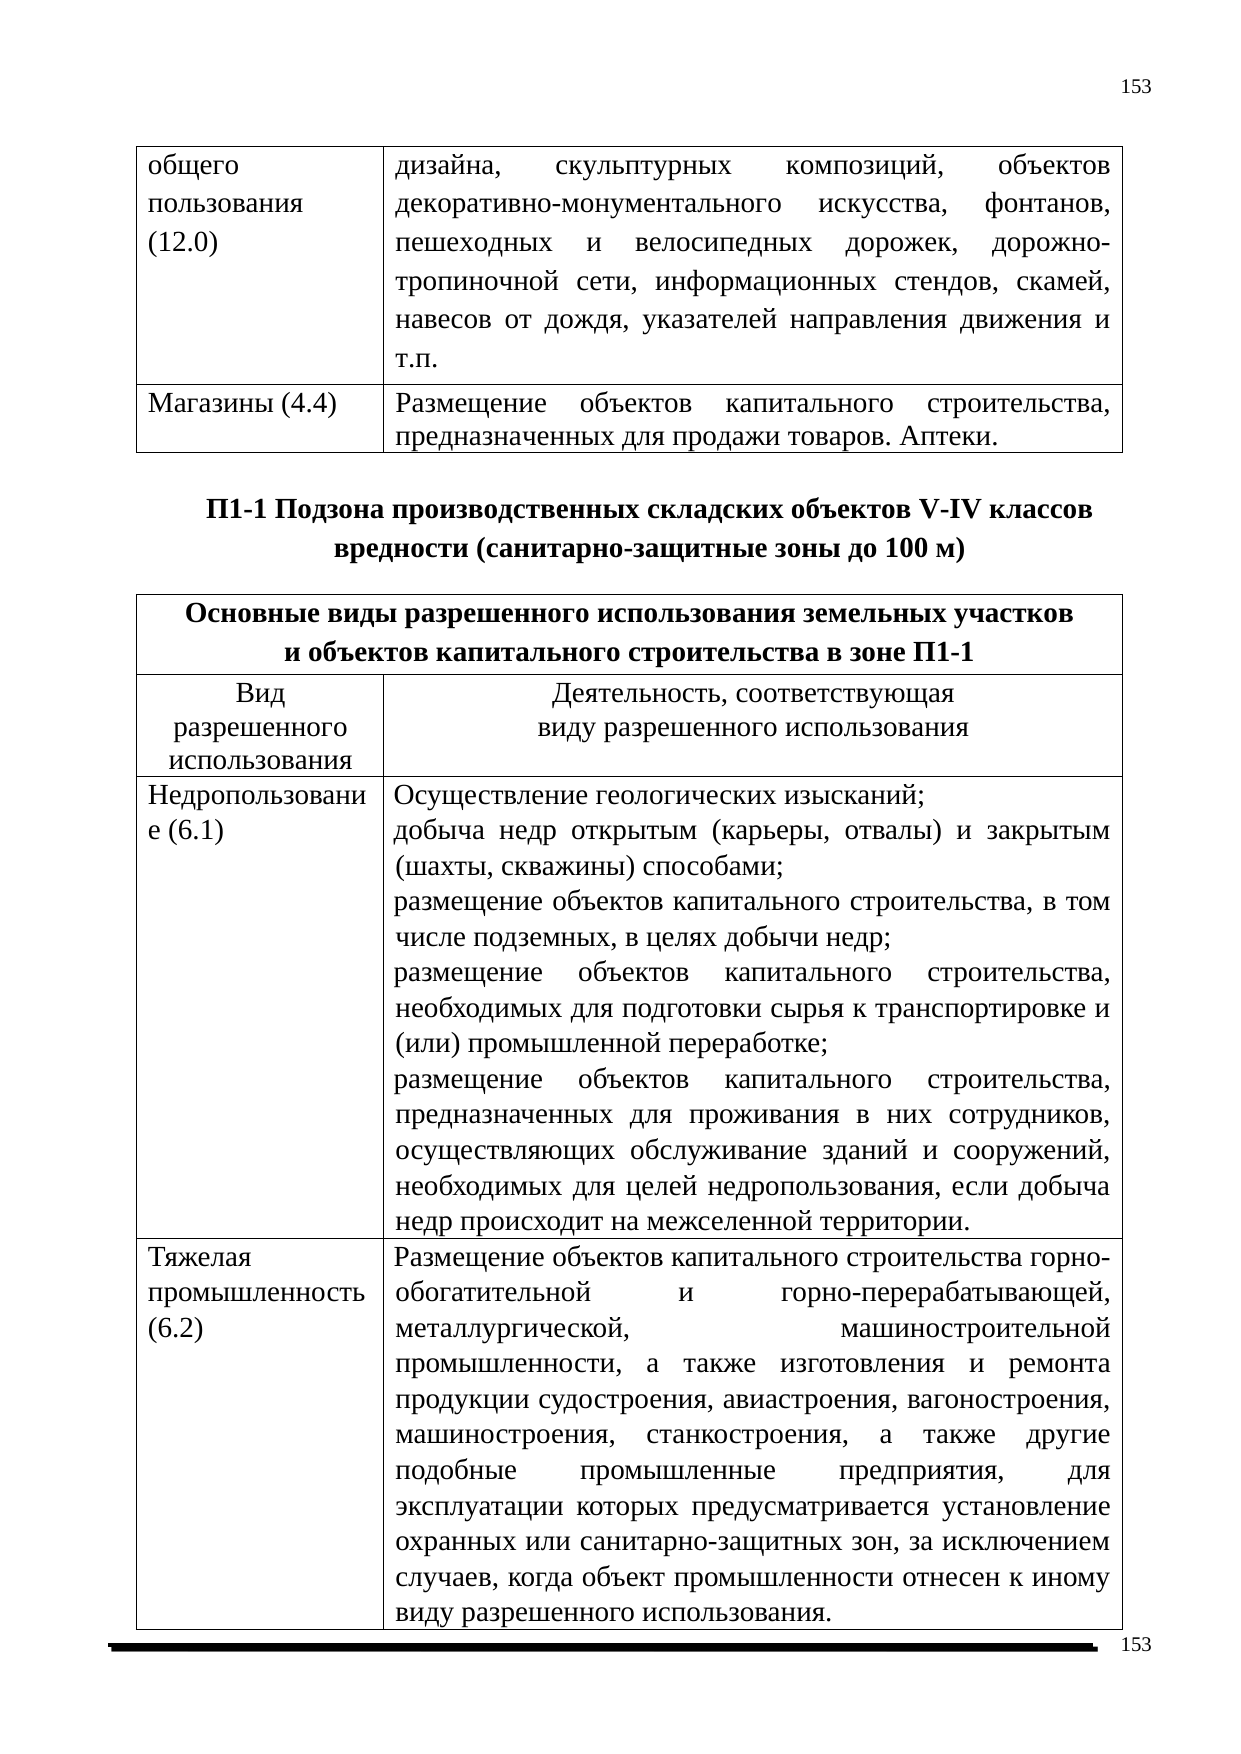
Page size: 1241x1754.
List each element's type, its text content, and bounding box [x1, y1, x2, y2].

table_cell Осуществление геологических изысканий; добыча недр открытым (карьеры, отвалы) и закрытым (шахты, скважины) способами; размещение объектов капитального строительства, в том числе подземных, в целях добычи недр; размещение объектов капитального строительства, необходимых для подготовки сырья к транспортировке и (или) промышленной переработке; размещение объектов капитального строительства, предназначенных для проживания в них сотрудников, осуществляющих обслуживание зданий и сооружений, необходимых для целей недропользования, если добыча недр происходит на межселенной территории. [384, 777, 1122, 1238]
table_cell Размещение объектов капитального строительства, предназначенных для продажи товаров. Аптеки. [384, 385, 1122, 452]
table_cell Размещение объектов капитального строительства горно-обогатительной и горно-перерабатывающей, металлургической, машиностроительной промышленности, а также изготовления и ремонта продукции судостроения, авиастроения, вагоностроения, машиностроения, станкостроения, а также другие подобные промышленные предприятия, для эксплуатации которых предусматривается установление охранных или санитарно-защитных зон, за исключением случаев, когда объект промышленности отнесен к иному виду разрешенного использования. [384, 1239, 1122, 1629]
table_header Основные виды разрешенного использования земельных участков и объектов капитального строительства в зоне П1-1 [137, 595, 1122, 674]
text П1-1 Подзона производственных складских объектов V-IV классов вредности (санитарно-защитные зоны до 100 м) [148, 492, 1152, 564]
table_cell Деятельность, соответствующая виду разрешенного использования [384, 675, 1122, 776]
table_cell Тяжелая промышленность (6.2) [137, 1239, 383, 1629]
table_cell Магазины (4.4) [137, 385, 383, 452]
table_cell Вид разрешенного использования [137, 675, 383, 776]
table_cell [384, 147, 1122, 384]
table_cell Недропользование (6.1) [137, 777, 383, 1238]
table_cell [137, 147, 383, 384]
